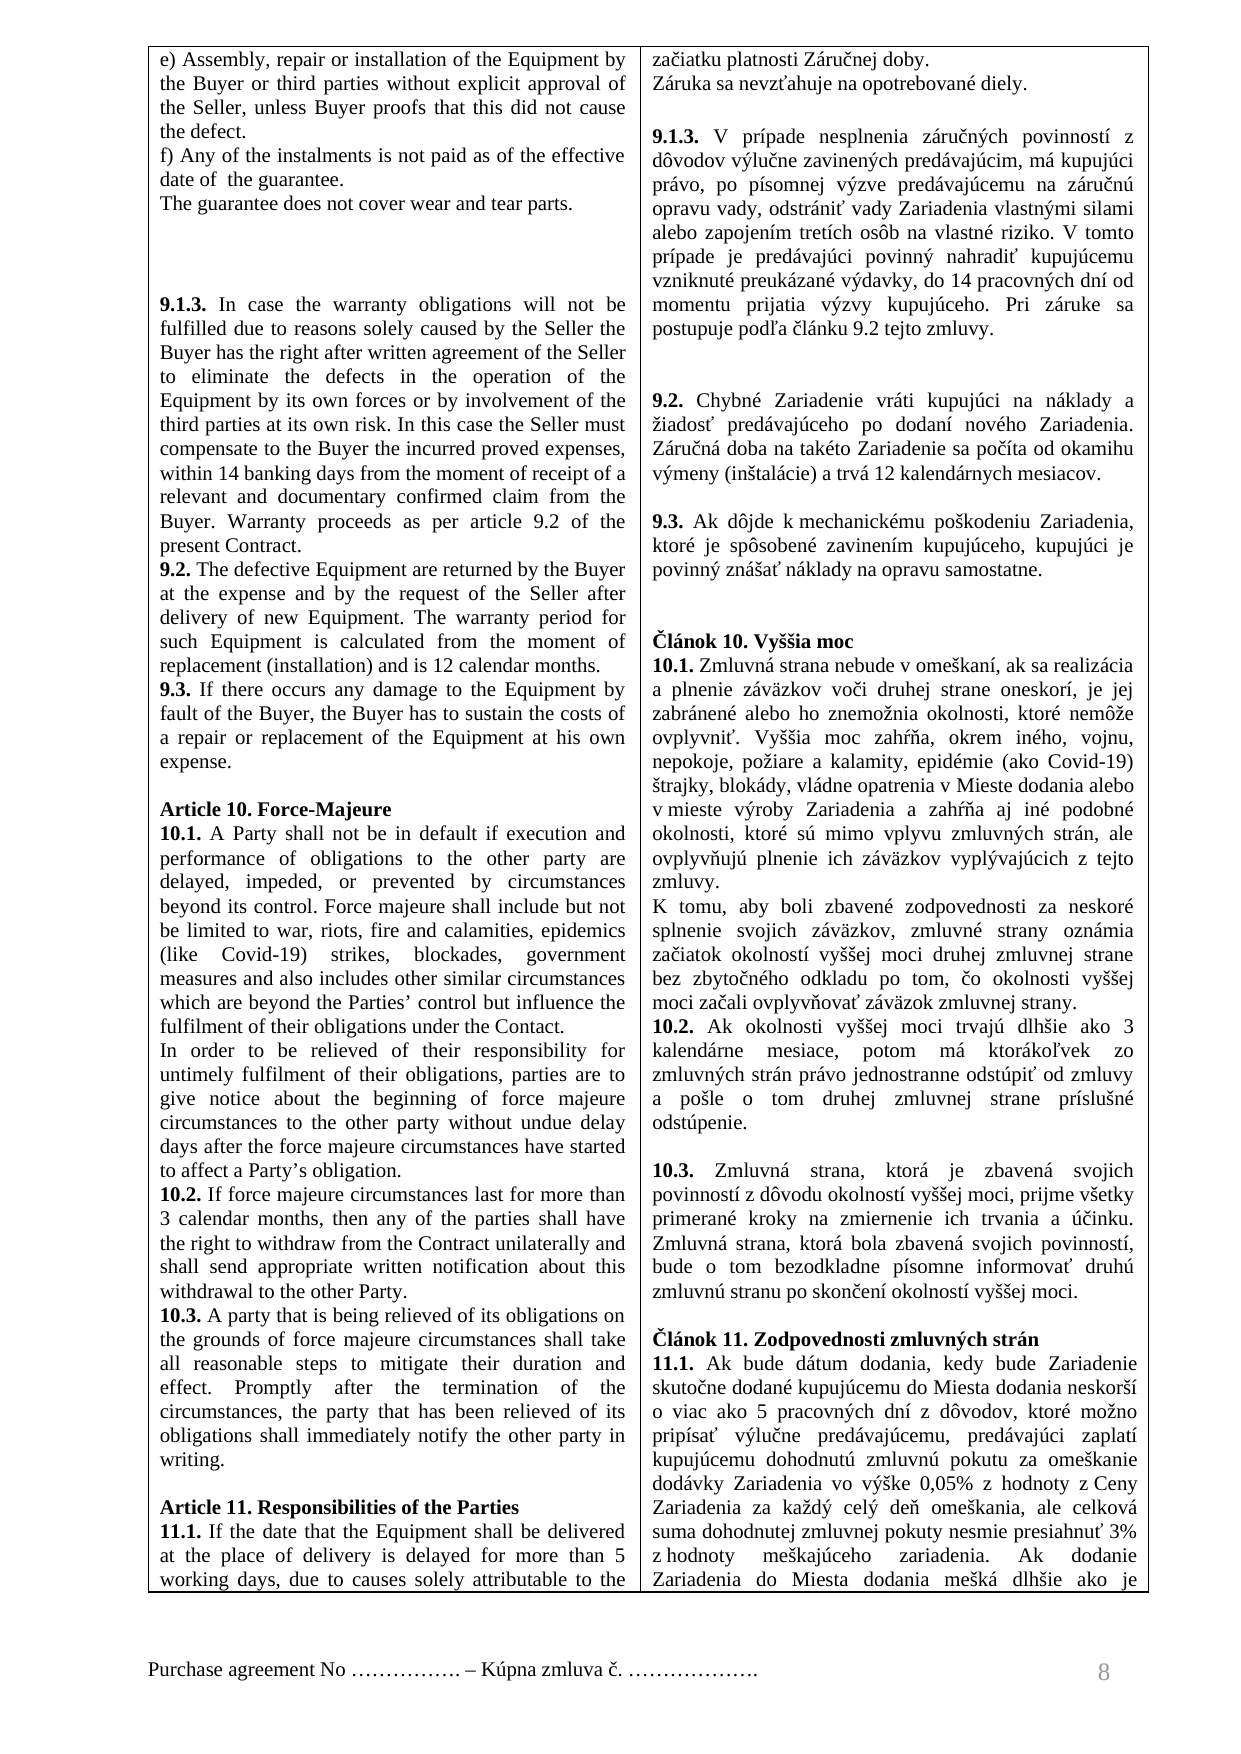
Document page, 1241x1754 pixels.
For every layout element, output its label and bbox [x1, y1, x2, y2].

table_header [641, 47, 1148, 1591]
table_header [149, 47, 640, 1591]
